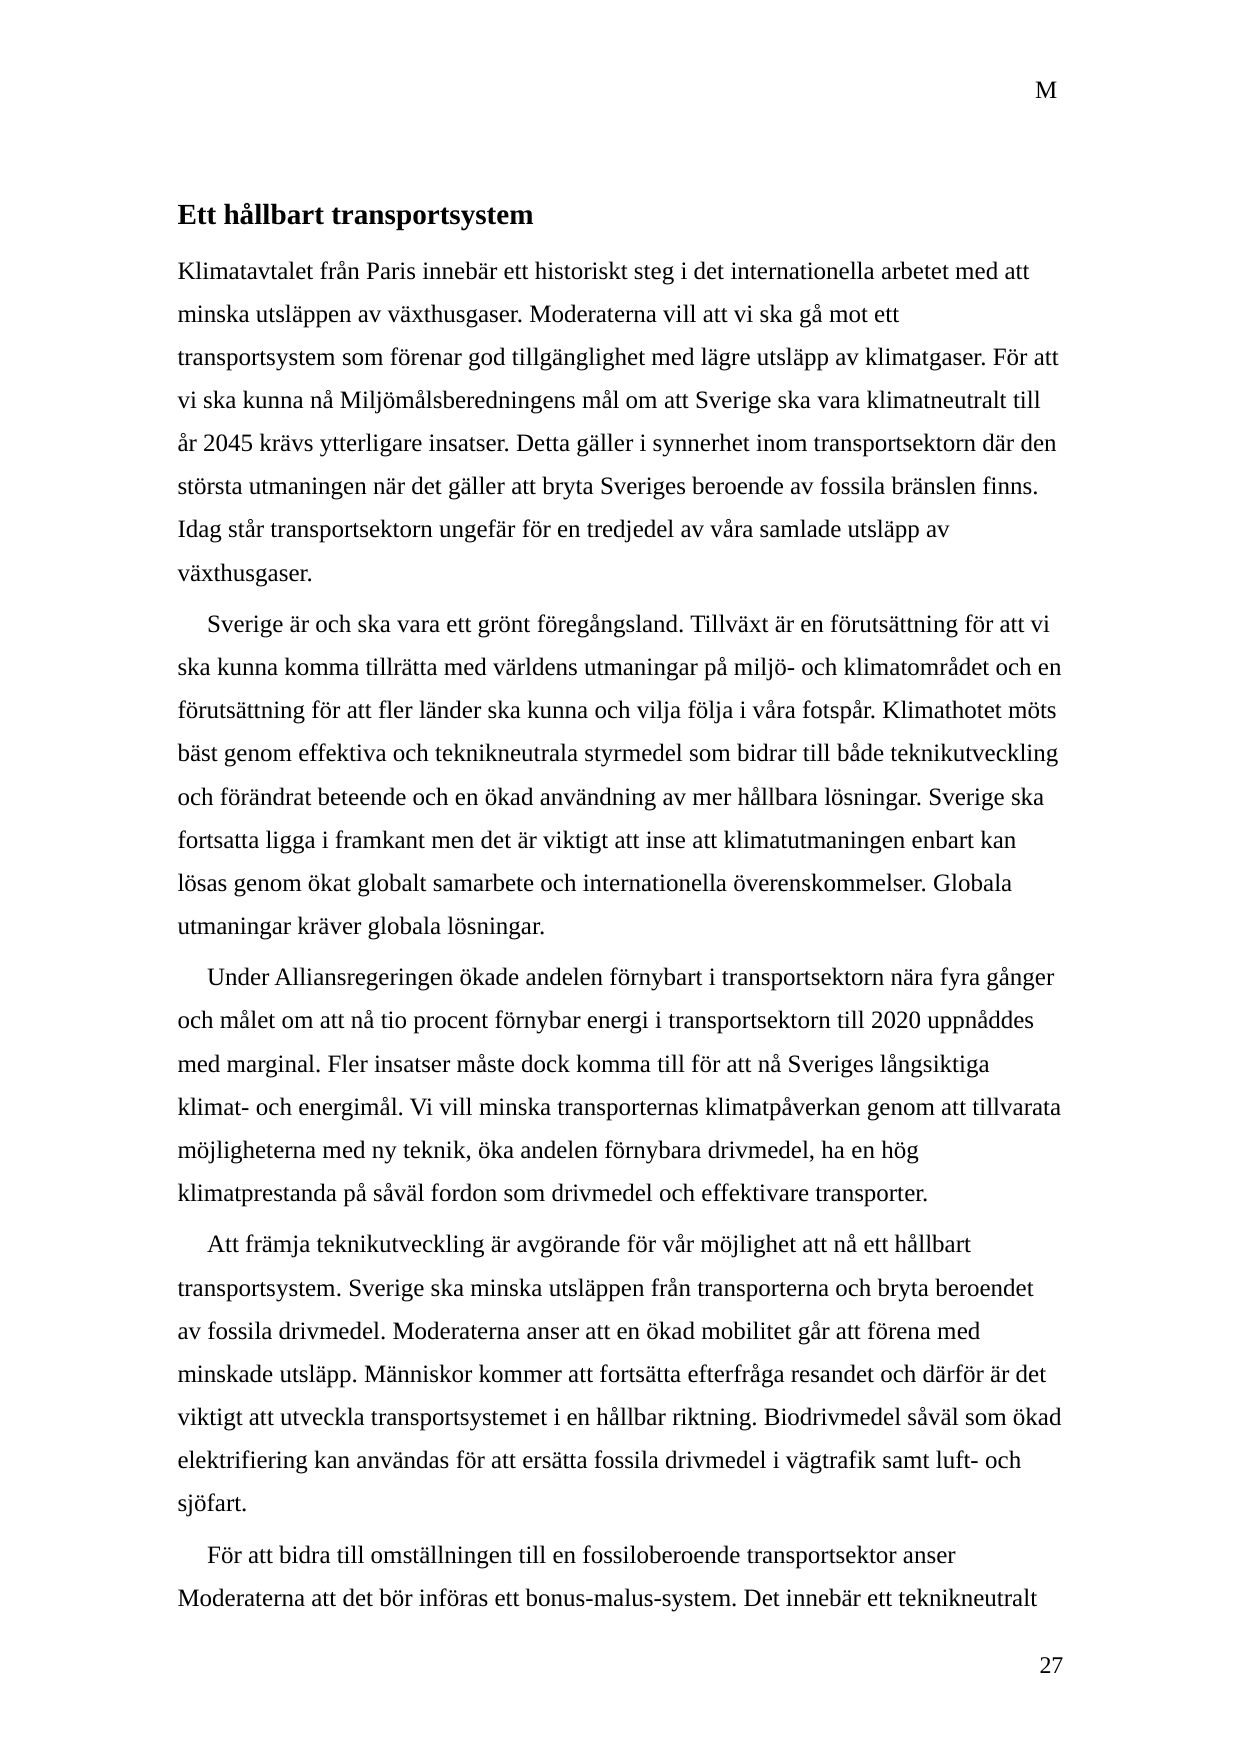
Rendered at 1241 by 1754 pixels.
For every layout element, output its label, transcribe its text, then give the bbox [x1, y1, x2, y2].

text Ett hållbart transportsystem [177, 197, 1063, 231]
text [177, 1540, 1063, 1612]
text Att främja teknikutveckling är avgörande för vår möjlighet att nå ett hållbart transportsystem. Sverige ska minska utsläppen från transporterna och bryta beroendet av fossila drivmedel. Moderaterna anser att en ökad mobilitet går att förena med minskade utsläpp. Människor kommer att fortsätta efterfråga resandet och därför är det viktigt att utveckla transportsystemet i en hållbar riktning. Biodrivmedel såväl som ökad elektrifiering kan användas för att ersätta fossila drivmedel i vägtrafik samt luft- och sjöfart. [177, 1229, 1063, 1517]
text Sverige är och ska vara ett grönt föregångsland. Tillväxt är en förutsättning för att vi ska kunna komma tillrätta med världens utmaningar på miljö- och klimatområdet och en förutsättning för att fler länder ska kunna och vilja följa i våra fotspår. Klimathotet möts bäst genom effektiva och teknikneutrala styrmedel som bidrar till både teknikutveckling och förändrat beteende och en ökad användning av mer hållbara lösningar. Sverige ska fortsatta ligga i framkant men det är viktigt att inse att klimatutmaningen enbart kan lösas genom ökat globalt samarbete och internationella överenskommelser. Globala utmaningar kräver globala lösningar. [177, 609, 1063, 940]
text Under Alliansregeringen ökade andelen förnybart i transportsektorn nära fyra gånger och målet om att nå tio procent förnybar energi i transportsektorn till 2020 uppnåddes med marginal. Fler insatser måste dock komma till för att nå Sveriges långsiktiga klimat- och energimål. Vi vill minska transporternas klimatpåverkan genom att tillvarata möjligheterna med ny teknik, öka andelen förnybara drivmedel, ha en hög klimatprestanda på såväl fordon som drivmedel och effektivare transporter. [177, 962, 1063, 1207]
text Klimatavtalet från Paris innebär ett historiskt steg i det internationella arbetet med att minska utsläppen av växthusgaser. Moderaterna vill att vi ska gå mot ett transportsystem som förenar god tillgänglighet med lägre utsläpp av klimatgaser. För att vi ska kunna nå Miljömålsberedningens mål om att Sverige ska vara klimatneutralt till år 2045 krävs ytterligare insatser. Detta gäller i synnerhet inom transportsektorn där den största utmaningen när det gäller att bryta Sveriges beroende av fossila bränslen finns. Idag står transportsektorn ungefär för en tredjedel av våra samlade utsläpp av växthusgaser. [177, 256, 1063, 586]
